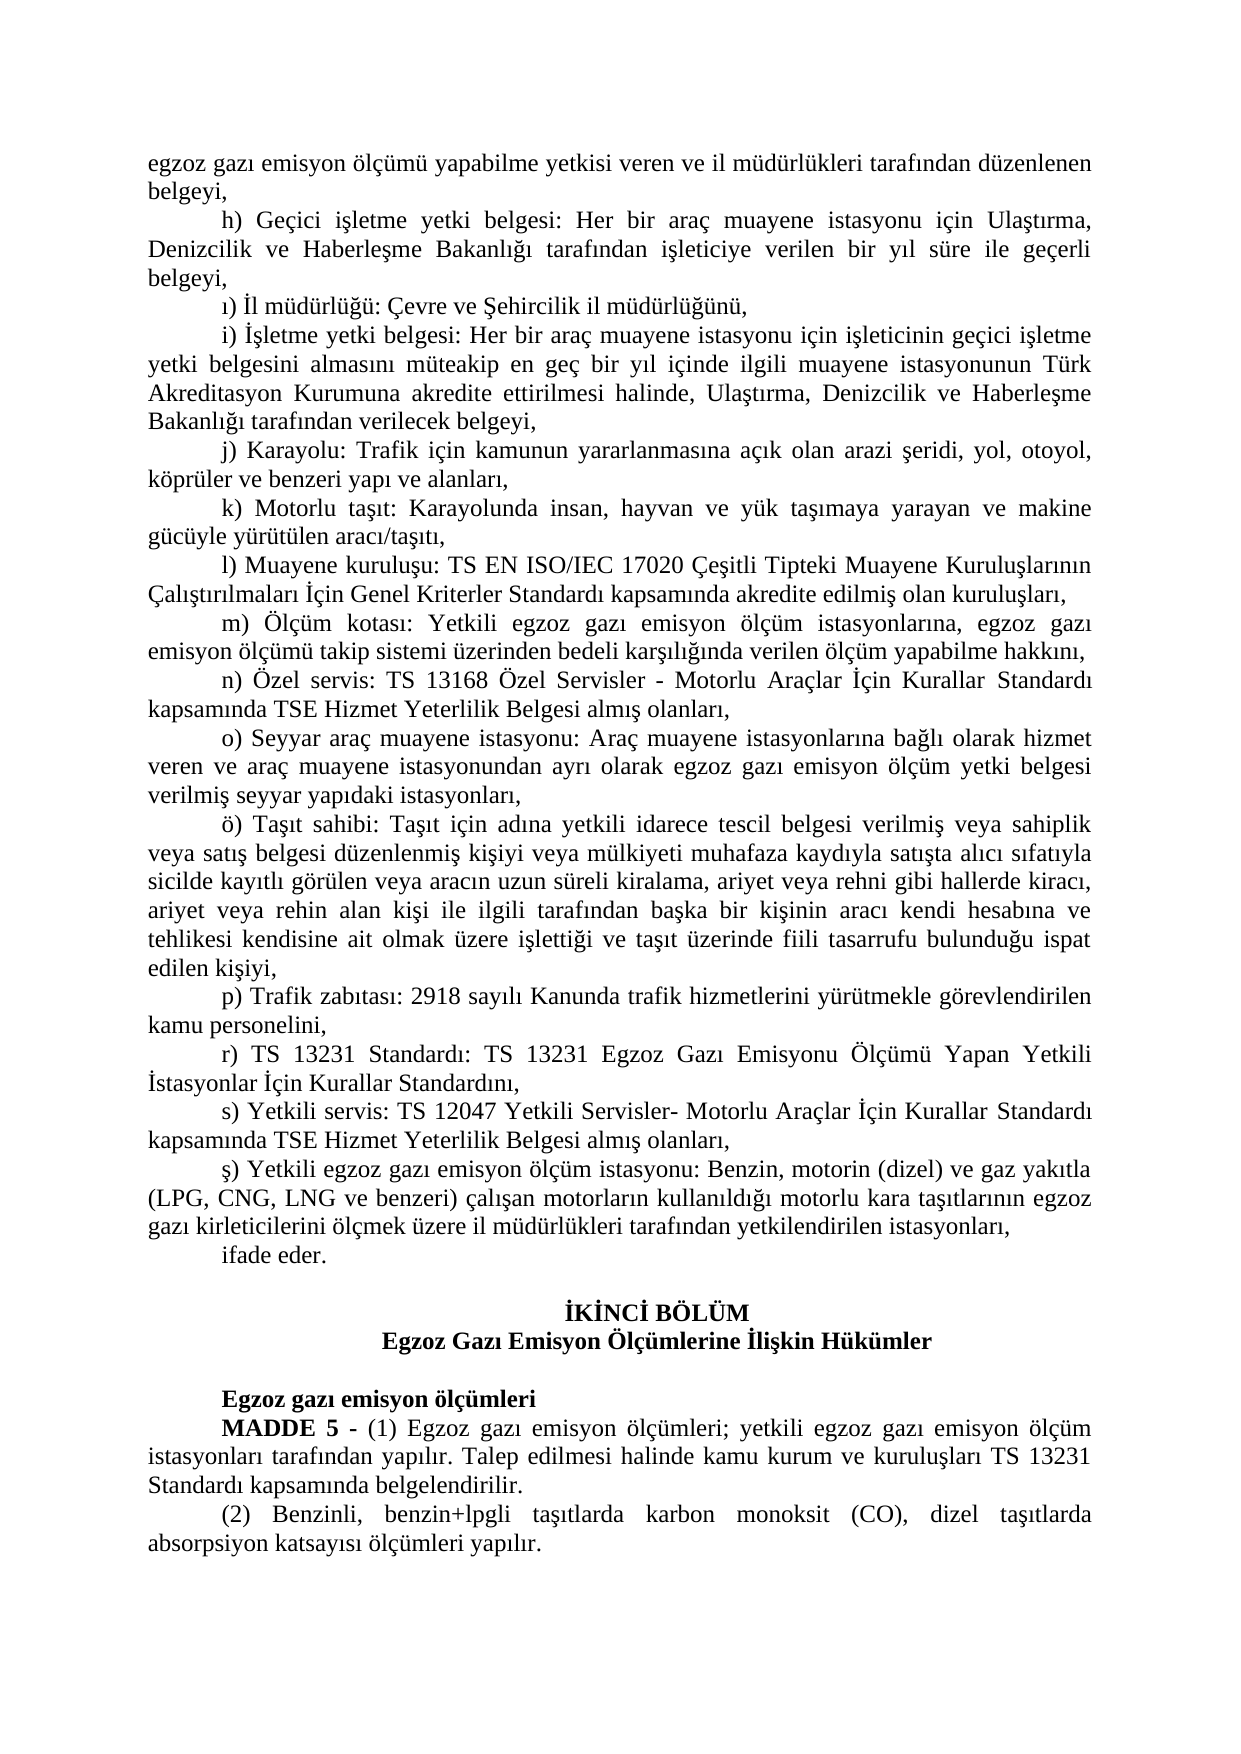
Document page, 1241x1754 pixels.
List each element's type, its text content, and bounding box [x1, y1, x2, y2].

text p) Trafik zabıtası: 2918 sayılı Kanunda trafik hizmetlerini yürütmekle görevlendirilen kamu personelini, [148, 981, 1092, 1039]
text İKİNCİ BÖLÜM [148, 1298, 1092, 1326]
text o) Seyyar araç muayene istasyonu: Araç muayene istasyonlarına bağlı olarak hizmet veren ve araç muayene istasyonundan ayrı olarak egzoz gazı emisyon ölçüm yetki belgesi verilmiş seyyar yapıdaki istasyonları, [148, 723, 1092, 809]
text l) Muayene kuruluşu: TS EN ISO/IEC 17020 Çeşitli Tipteki Muayene Kuruluşlarının Çalıştırılmaları İçin Genel Kriterler Standardı kapsamında akredite edilmiş olan kuruluşları, [148, 550, 1092, 608]
text n) Özel servis: TS 13168 Özel Servisler - Motorlu Araçlar İçin Kurallar Standardı kapsamında TSE Hizmet Yeterlilik Belgesi almış olanları, [148, 665, 1092, 723]
text ş) Yetkili egzoz gazı emisyon ölçüm istasyonu: Benzin, motorin (dizel) ve gaz yakıtla (LPG, CNG, LNG ve benzeri) çalışan motorların kullanıldığı motorlu kara taşıtlarının egzoz gazı kirleticilerini ölçmek üzere il müdürlükleri tarafından yetkilendirilen istasyonları, [148, 1154, 1092, 1240]
text Egzoz Gazı Emisyon Ölçümlerine İlişkin Hükümler [148, 1326, 1092, 1355]
text i) İşletme yetki belgesi: Her bir araç muayene istasyonu için işleticinin geçici işletme yetki belgesini almasını müteakip en geç bir yıl içinde ilgili muayene istasyonunun Türk Akreditasyon Kurumuna akredite ettirilmesi halinde, Ulaştırma, Denizcilik ve Haberleşme Bakanlığı tarafından verilecek belgeyi, [148, 320, 1092, 435]
text MADDE 5 - (1) Egzoz gazı emisyon ölçümleri; yetkili egzoz gazı emisyon ölçüm istasyonları tarafından yapılır. Talep edilmesi halinde kamu kurum ve kuruluşları TS 13231 Standardı kapsamında belgelendirilir. [148, 1413, 1092, 1499]
text m) Ölçüm kotası: Yetkili egzoz gazı emisyon ölçüm istasyonlarına, egzoz gazı emisyon ölçümü takip sistemi üzerinden bedeli karşılığında verilen ölçüm yapabilme hakkını, [148, 608, 1092, 665]
text ı) İl müdürlüğü: Çevre ve Şehircilik il müdürlüğünü, [148, 291, 1092, 320]
text h) Geçici işletme yetki belgesi: Her bir araç muayene istasyonu için Ulaştırma, Denizcilik ve Haberleşme Bakanlığı tarafından işleticiye verilen bir yıl süre ile geçerli belgeyi, [148, 205, 1092, 291]
text ö) Taşıt sahibi: Taşıt için adına yetkili idarece tescil belgesi verilmiş veya sahiplik veya satış belgesi düzenlenmiş kişiyi veya mülkiyeti muhafaza kaydıyla satışta alıcı sıfatıyla sicilde kayıtlı görülen veya aracın uzun süreli kiralama, ariyet veya rehni gibi hallerde kiracı, ariyet veya rehin alan kişi ile ilgili tarafından başka bir kişinin aracı kendi hesabına ve tehlikesi kendisine ait olmak üzere işlettiği ve taşıt üzerinde fiili tasarrufu bulunduğu ispat edilen kişiyi, [148, 809, 1092, 981]
text j) Karayolu: Trafik için kamunun yararlanmasına açık olan arazi şeridi, yol, otoyol, köprüler ve benzeri yapı ve alanları, [148, 435, 1092, 493]
text ifade eder. [148, 1240, 1092, 1269]
text (2) Benzinli, benzin+lpgli taşıtlarda karbon monoksit (CO), dizel taşıtlarda absorpsiyon katsayısı ölçümleri yapılır. [148, 1499, 1092, 1556]
text s) Yetkili servis: TS 12047 Yetkili Servisler- Motorlu Araçlar İçin Kurallar Standardı kapsamında TSE Hizmet Yeterlilik Belgesi almış olanları, [148, 1096, 1092, 1154]
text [148, 148, 1092, 205]
text r) TS 13231 Standardı: TS 13231 Egzoz Gazı Emisyonu Ölçümü Yapan Yetkili İstasyonlar İçin Kurallar Standardını, [148, 1039, 1092, 1096]
text k) Motorlu taşıt: Karayolunda insan, hayvan ve yük taşımaya yarayan ve makine gücüyle yürütülen aracı/taşıtı, [148, 493, 1092, 550]
text Egzoz gazı emisyon ölçümleri [148, 1384, 1092, 1413]
